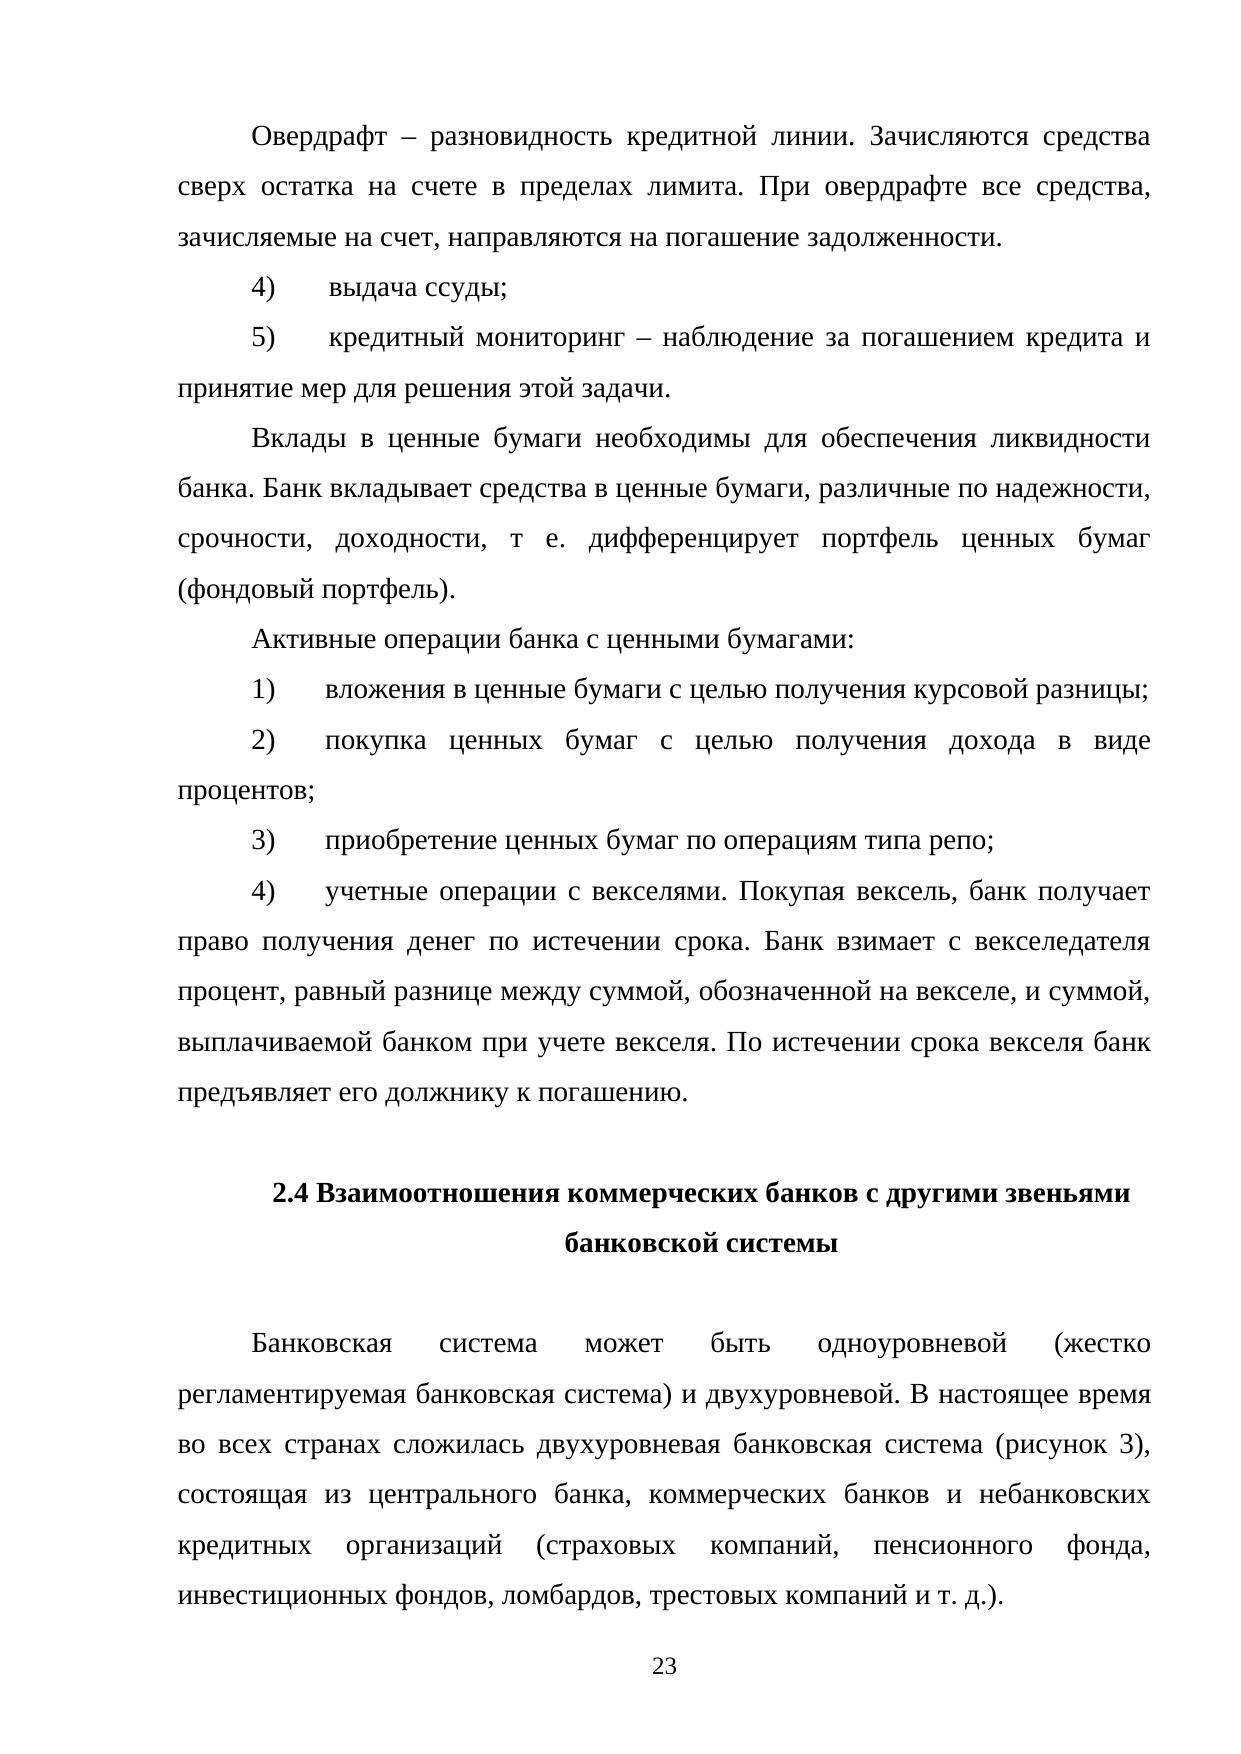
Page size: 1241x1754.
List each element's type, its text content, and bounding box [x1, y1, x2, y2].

text 2.4 Взаимоотношения коммерческих банков с другими звеньями банковской системы [251, 1175, 1152, 1258]
text Овердрафт – разновидность кредитной линии. Зачисляются средства сверх остатка на счете в пределах лимита. При овердрафте все средства, зачисляемые на счет, направляются на погашение задолженности. [177, 118, 1152, 252]
list вложения в ценные бумаги с целью получения курсовой разницы; [177, 672, 1152, 705]
list кредитный мониторинг – наблюдение за погашением кредита и принятие мер для решения этой задачи. [177, 319, 1152, 403]
text Банковская система может быть одноуровневой (жестко регламентируемая банковская система) и двухуровневой. В настоящее время во всех странах сложилась двухуровневая банковская система (рисунок 3), состоящая из центрального банка, коммерческих банков и небанковских кредитных организаций (страховых компаний, пенсионного фонда, инвестиционных фондов, ломбардов, трестовых компаний и т. д.). [177, 1326, 1152, 1611]
list учетные операции с векселями. Покупая вексель, банк получает право получения денег по истечении срока. Банк взимает с векселедателя процент, равный разнице между суммой, обозначенной на векселе, и суммой, выплачиваемой банком при учете векселя. По истечении срока векселя банк предъявляет его должнику к погашению. [177, 873, 1152, 1108]
list покупка ценных бумаг с целью получения дохода в виде процентов; [177, 722, 1152, 806]
list выдача ссуды; [177, 269, 1152, 303]
text Вклады в ценные бумаги необходимы для обеспечения ликвидности банка. Банк вкладывает средства в ценные бумаги, различные по надежности, срочности, доходности, т е. дифференцирует портфель ценных бумаг (фондовый портфель). [177, 420, 1152, 604]
text Активные операции банка с ценными бумагами: [177, 621, 1152, 655]
list приобретение ценных бумаг по операциям типа репо; [177, 822, 1152, 856]
